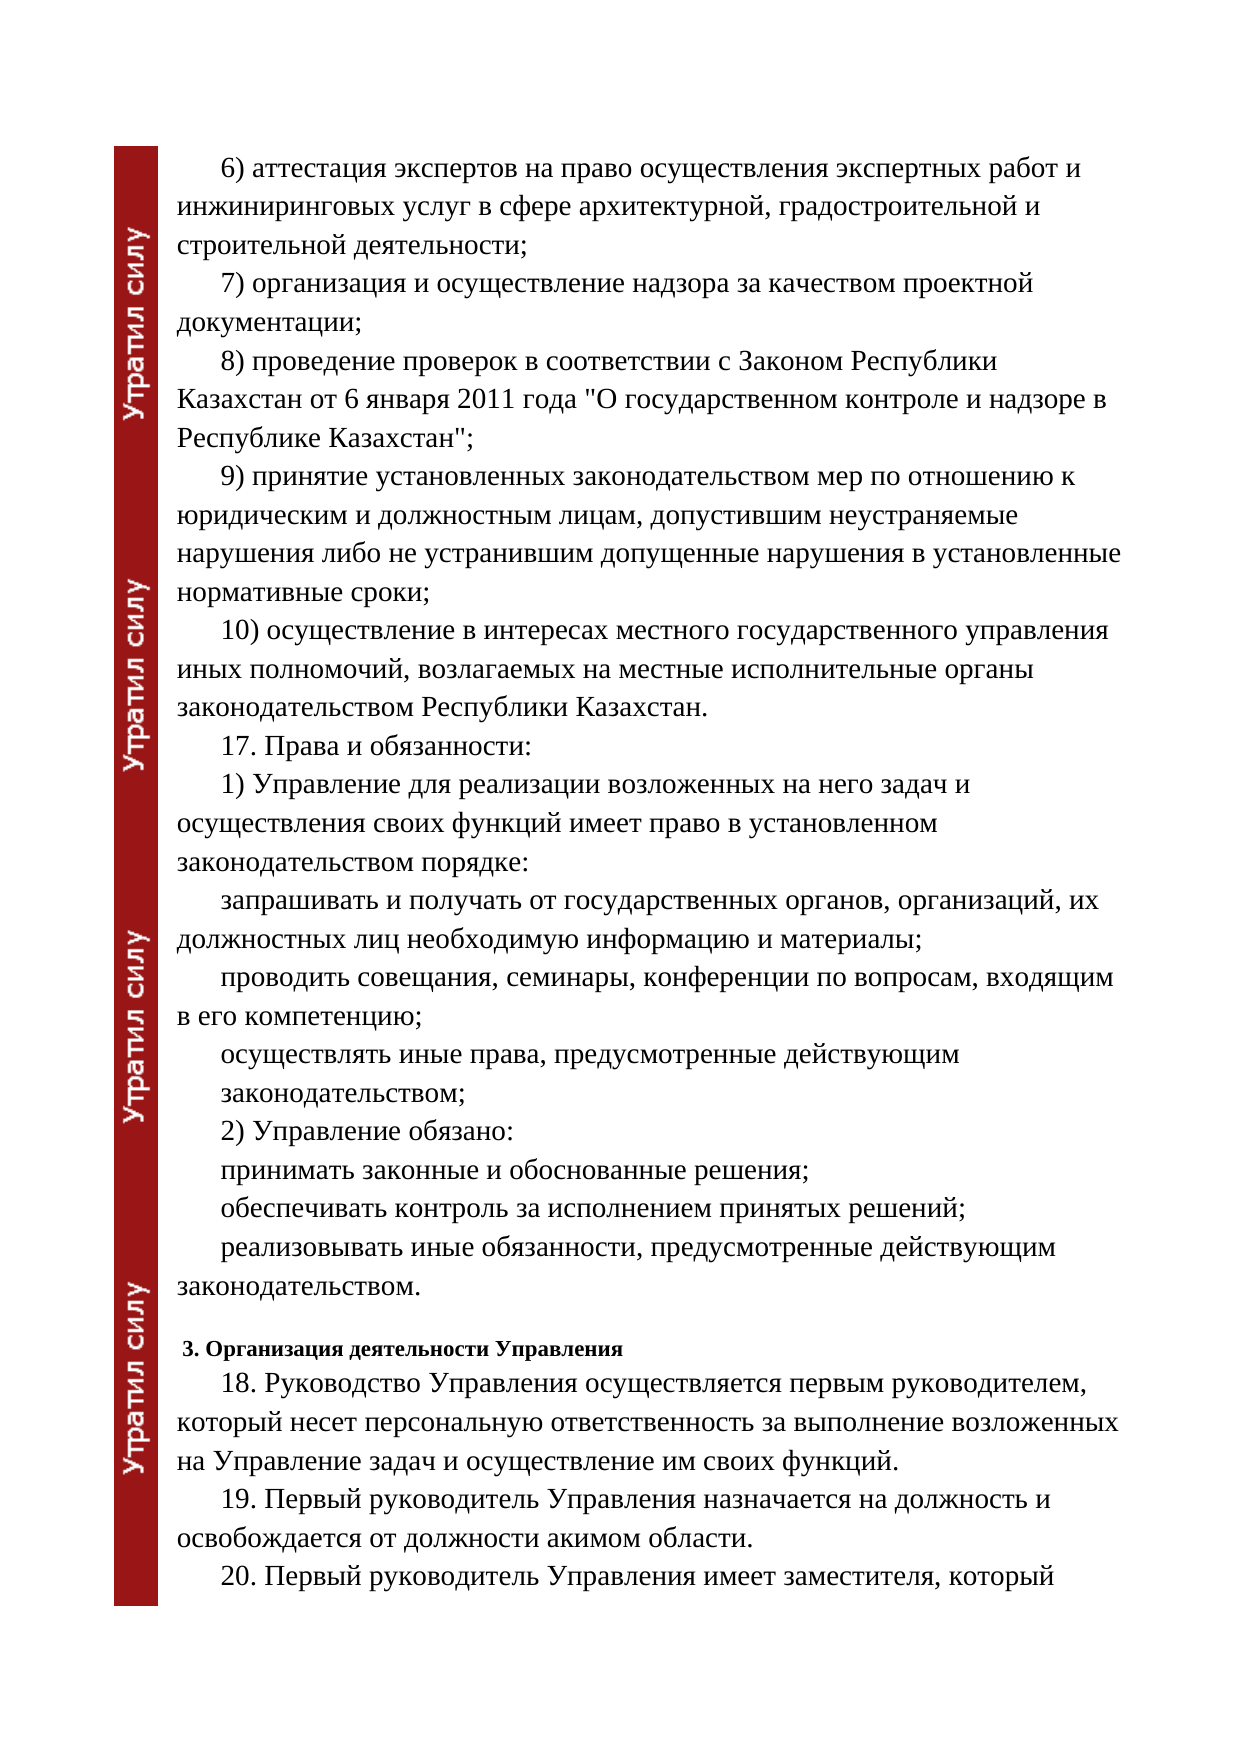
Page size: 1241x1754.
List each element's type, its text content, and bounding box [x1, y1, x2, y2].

text 3. Организация деятельности Управления [112, 1335, 1128, 1362]
picture [114, 1362, 158, 1366]
picture [114, 1592, 158, 1606]
picture [114, 146, 158, 150]
picture [114, 1331, 158, 1335]
